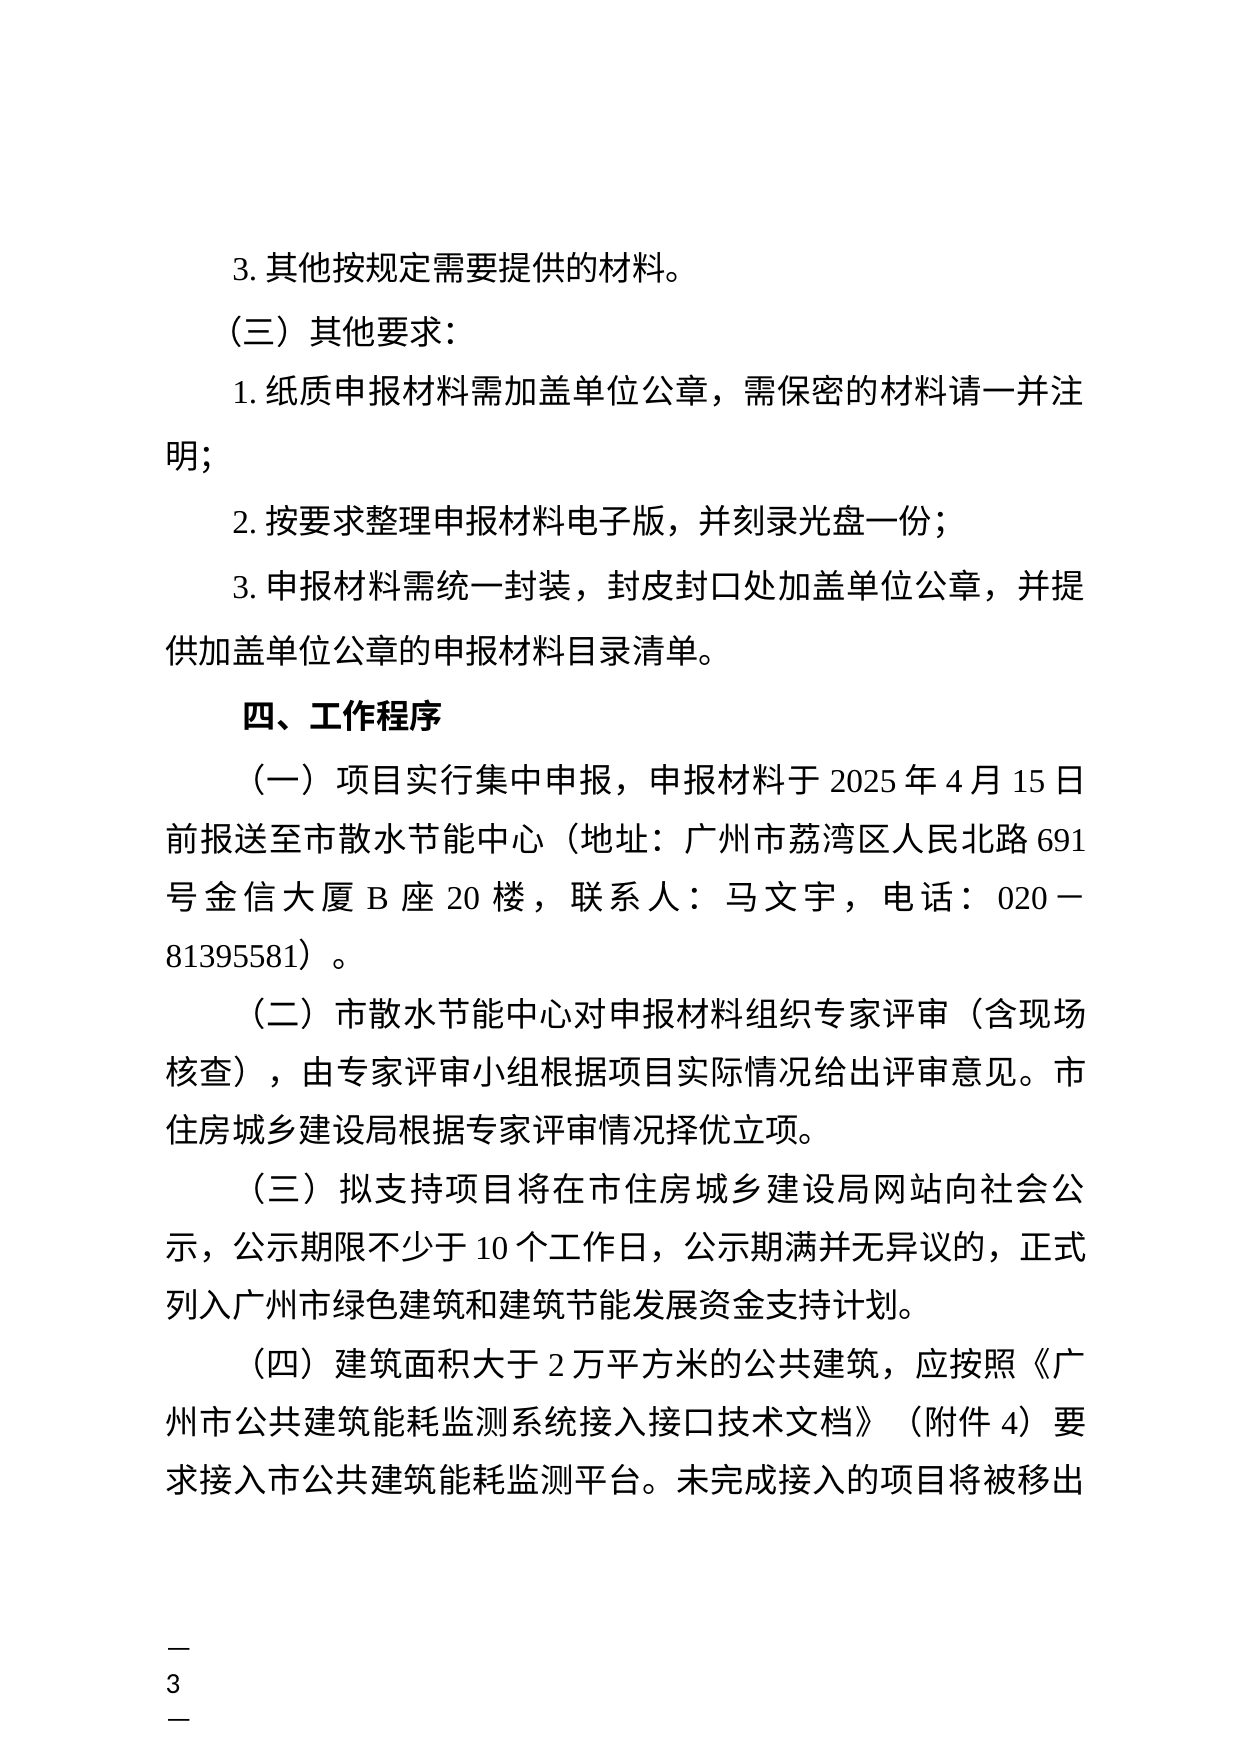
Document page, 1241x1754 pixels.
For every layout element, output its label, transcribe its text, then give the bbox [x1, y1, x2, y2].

list 纸质申报材料需加盖单位公章，需保密的材料请一并注明； [165, 356, 1087, 486]
list 其他要求： [165, 298, 1087, 356]
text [165, 1329, 1087, 1504]
list 按要求整理申报材料电子版，并刻录光盘一份； [165, 486, 1087, 551]
text 四、工作程序 [209, 681, 1087, 746]
list 其他按规定需要提供的材料。 [165, 233, 1087, 298]
text （二）市散水节能中心对申报材料组织专家评审（含现场核查），由专家评审小组根据项目实际情况给出评审意见。市住房城乡建设局根据专家评审情况择优立项。 [165, 979, 1087, 1154]
text （一）项目实行集中申报，申报材料于2025年4月15日前报送至市散水节能中心（地址：广州市荔湾区人民北路691号金信大厦B座20楼，联系人：马文宇，电话：020－81395581）。 [165, 746, 1087, 979]
list 申报材料需统一封装，封皮封口处加盖单位公章，并提供加盖单位公章的申报材料目录清单。 [165, 551, 1087, 681]
text （三）拟支持项目将在市住房城乡建设局网站向社会公示，公示期限不少于10个工作日，公示期满并无异议的，正式列入广州市绿色建筑和建筑节能发展资金支持计划。 [165, 1154, 1087, 1329]
